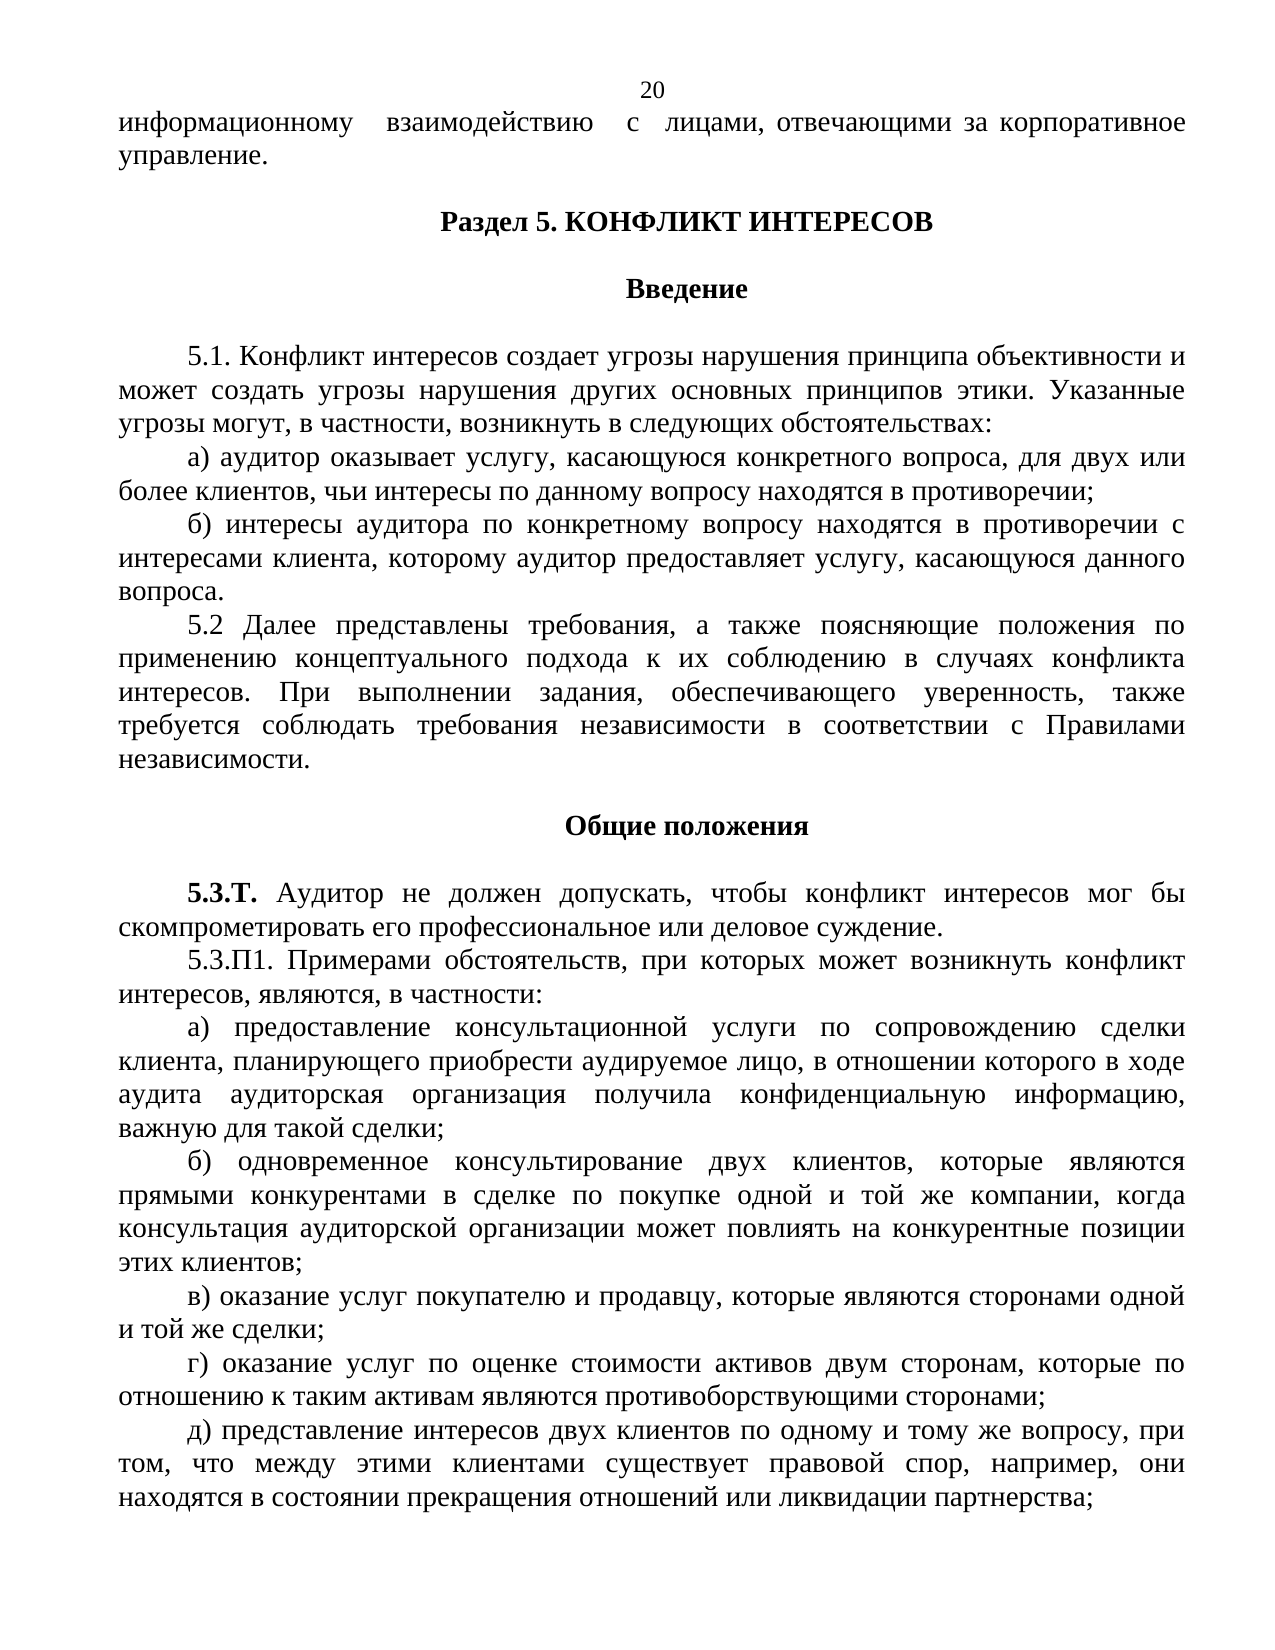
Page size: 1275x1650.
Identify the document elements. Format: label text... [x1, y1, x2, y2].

text Введение [118, 271, 1186, 305]
text а) аудитор оказывает услугу, касающуюся конкретного вопроса, для двух или более клиентов, чьи интересы по данному вопросу находятся в противоречии; [118, 439, 1186, 506]
text 5.2 Далее представлены требования, а также поясняющие положения по применению концептуального подхода к их соблюдению в случаях конфликта интересов. При выполнении задания, обеспечивающего уверенность, также требуется соблюдать требования независимости в соответствии с Правилами независимости. [118, 607, 1186, 774]
text 5.3.П1. Примерами обстоятельств, при которых может возникнуть конфликт интересов, являются, в частности: [118, 942, 1186, 1009]
text Раздел 5. КОНФЛИКТ ИНТЕРЕСОВ [118, 204, 1186, 238]
text 5.1. Конфликт интересов создает угрозы нарушения принципа объективности и может создать угрозы нарушения других основных принципов этики. Указанные угрозы могут, в частности, возникнуть в следующих обстоятельствах: [118, 338, 1186, 439]
text б) одновременное консультирование двух клиентов, которые являются прямыми конкурентами в сделке по покупке одной и той же компании, когда консультация аудиторской организации может повлиять на конкурентные позиции этих клиентов; [118, 1143, 1186, 1278]
text г) оказание услуг по оценке стоимости активов двум сторонам, которые по отношению к таким активам являются противоборствующими сторонами; [118, 1345, 1186, 1412]
text Общие положения [118, 808, 1186, 842]
text а) предоставление консультационной услуги по сопровождению сделки клиента, планирующего приобрести аудируемое лицо, в отношении которого в ходе аудита аудиторская организация получила конфиденциальную информацию, важную для такой сделки; [118, 1009, 1186, 1143]
text д) представление интересов двух клиентов по одному и тому же вопросу, при том, что между этими клиентами существует правовой спор, например, они находятся в состоянии прекращения отношений или ликвидации партнерства; [118, 1412, 1186, 1512]
text в) оказание услуг покупателю и продавцу, которые являются сторонами одной и той же сделки; [118, 1278, 1186, 1345]
text 5.3.Т. Аудитор не должен допускать, чтобы конфликт интересов мог бы скомпрометировать его профессиональное или деловое суждение. [118, 875, 1186, 942]
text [118, 104, 1186, 171]
text б) интересы аудитора по конкретному вопросу находятся в противоречии с интересами клиента, которому аудитор предоставляет услугу, касающуюся данного вопроса. [118, 506, 1186, 607]
